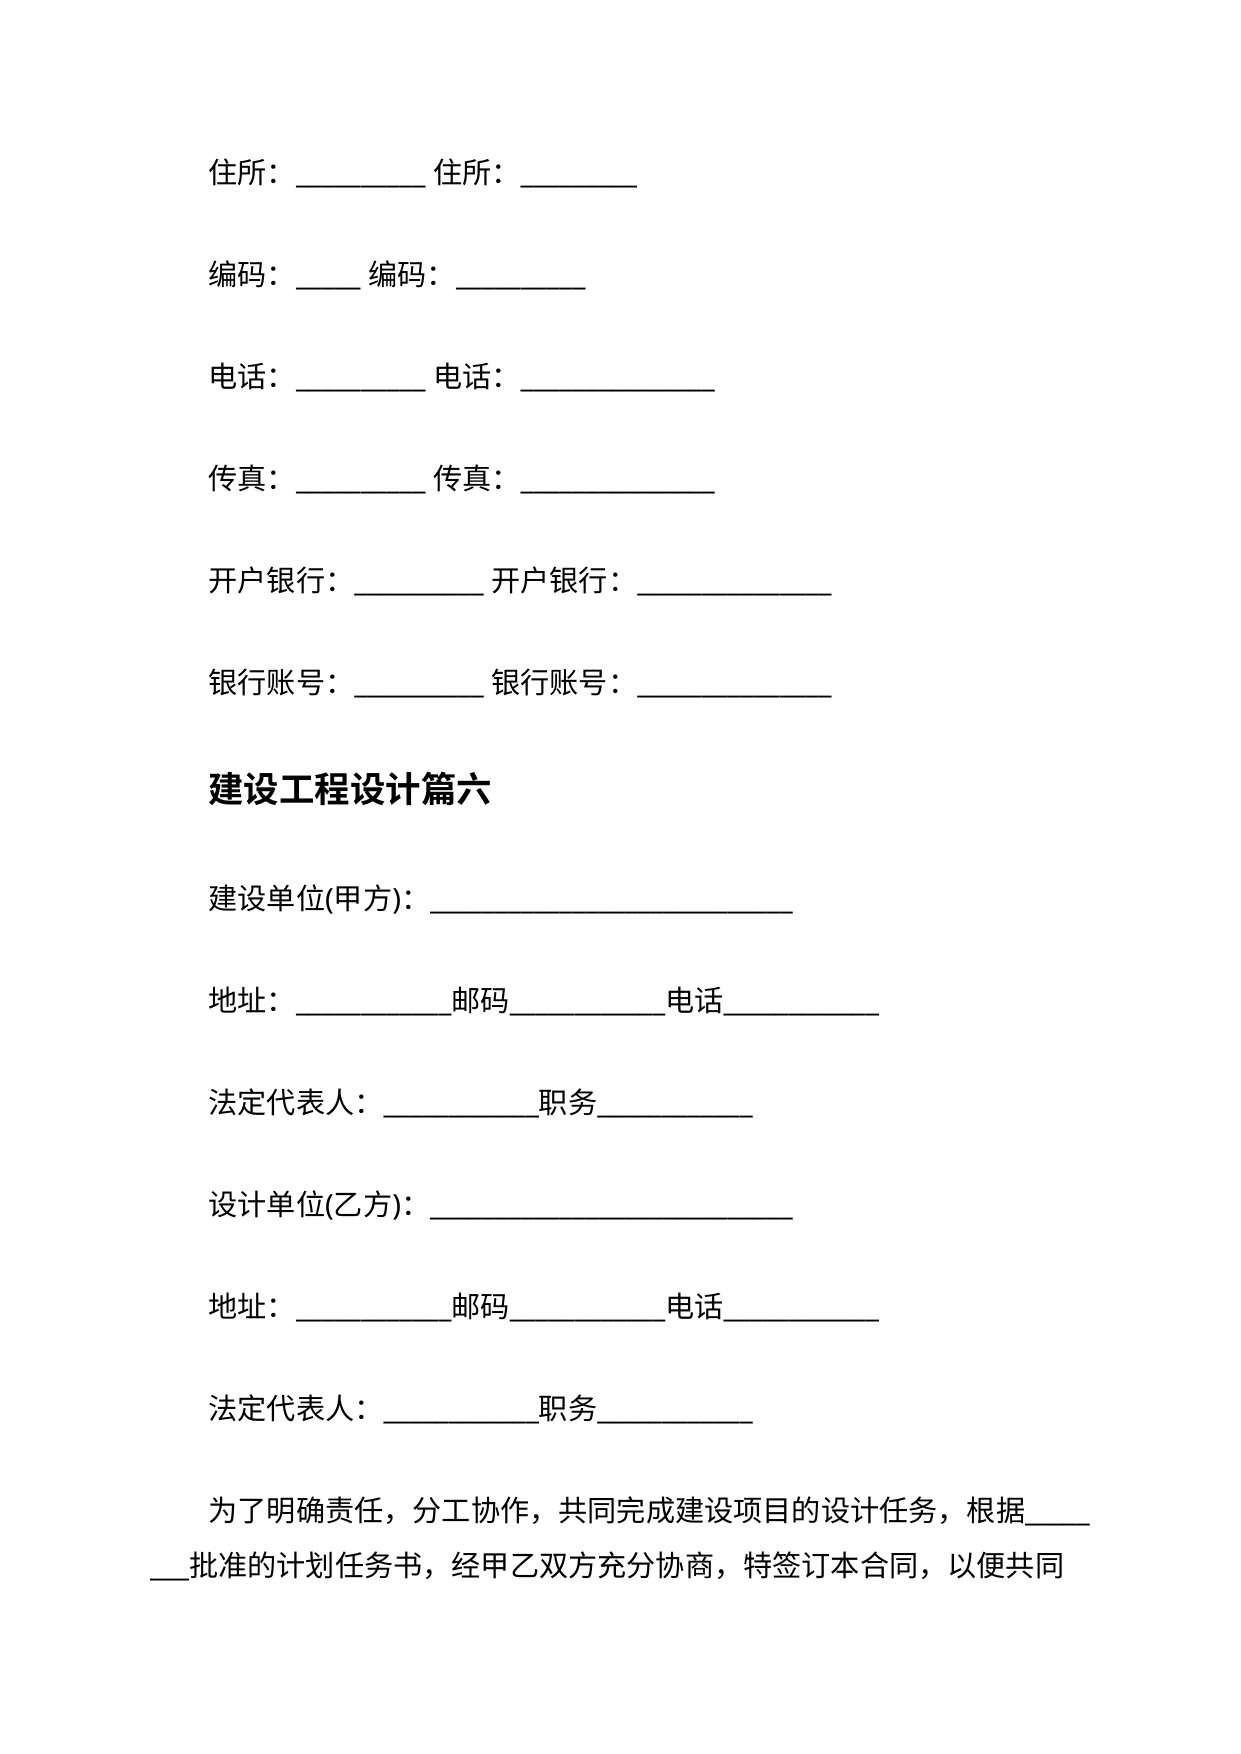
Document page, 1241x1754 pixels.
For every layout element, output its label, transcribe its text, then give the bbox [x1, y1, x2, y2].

text 银行账号：__________ 银行账号：_______________ [150, 660, 1090, 702]
text 建设单位(甲方)：____________________________ [150, 875, 1090, 918]
text 建设工程设计篇六 [150, 762, 1090, 813]
text 传真：__________ 传真：_______________ [150, 456, 1090, 498]
text 电话：__________ 电话：_______________ [150, 354, 1090, 396]
text 法定代表人：____________职务____________ [150, 1385, 1090, 1428]
text 设计单位(乙方)：____________________________ [150, 1181, 1090, 1224]
text 住所：__________ 住所：_________ [150, 150, 1090, 192]
text 地址：____________邮码____________电话____________ [150, 977, 1090, 1020]
text 法定代表人：____________职务____________ [150, 1079, 1090, 1122]
text 地址：____________邮码____________电话____________ [150, 1283, 1090, 1326]
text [150, 1487, 1090, 1584]
text 开户银行：__________ 开户银行：_______________ [150, 558, 1090, 600]
text 编码：_____ 编码：__________ [150, 252, 1090, 294]
